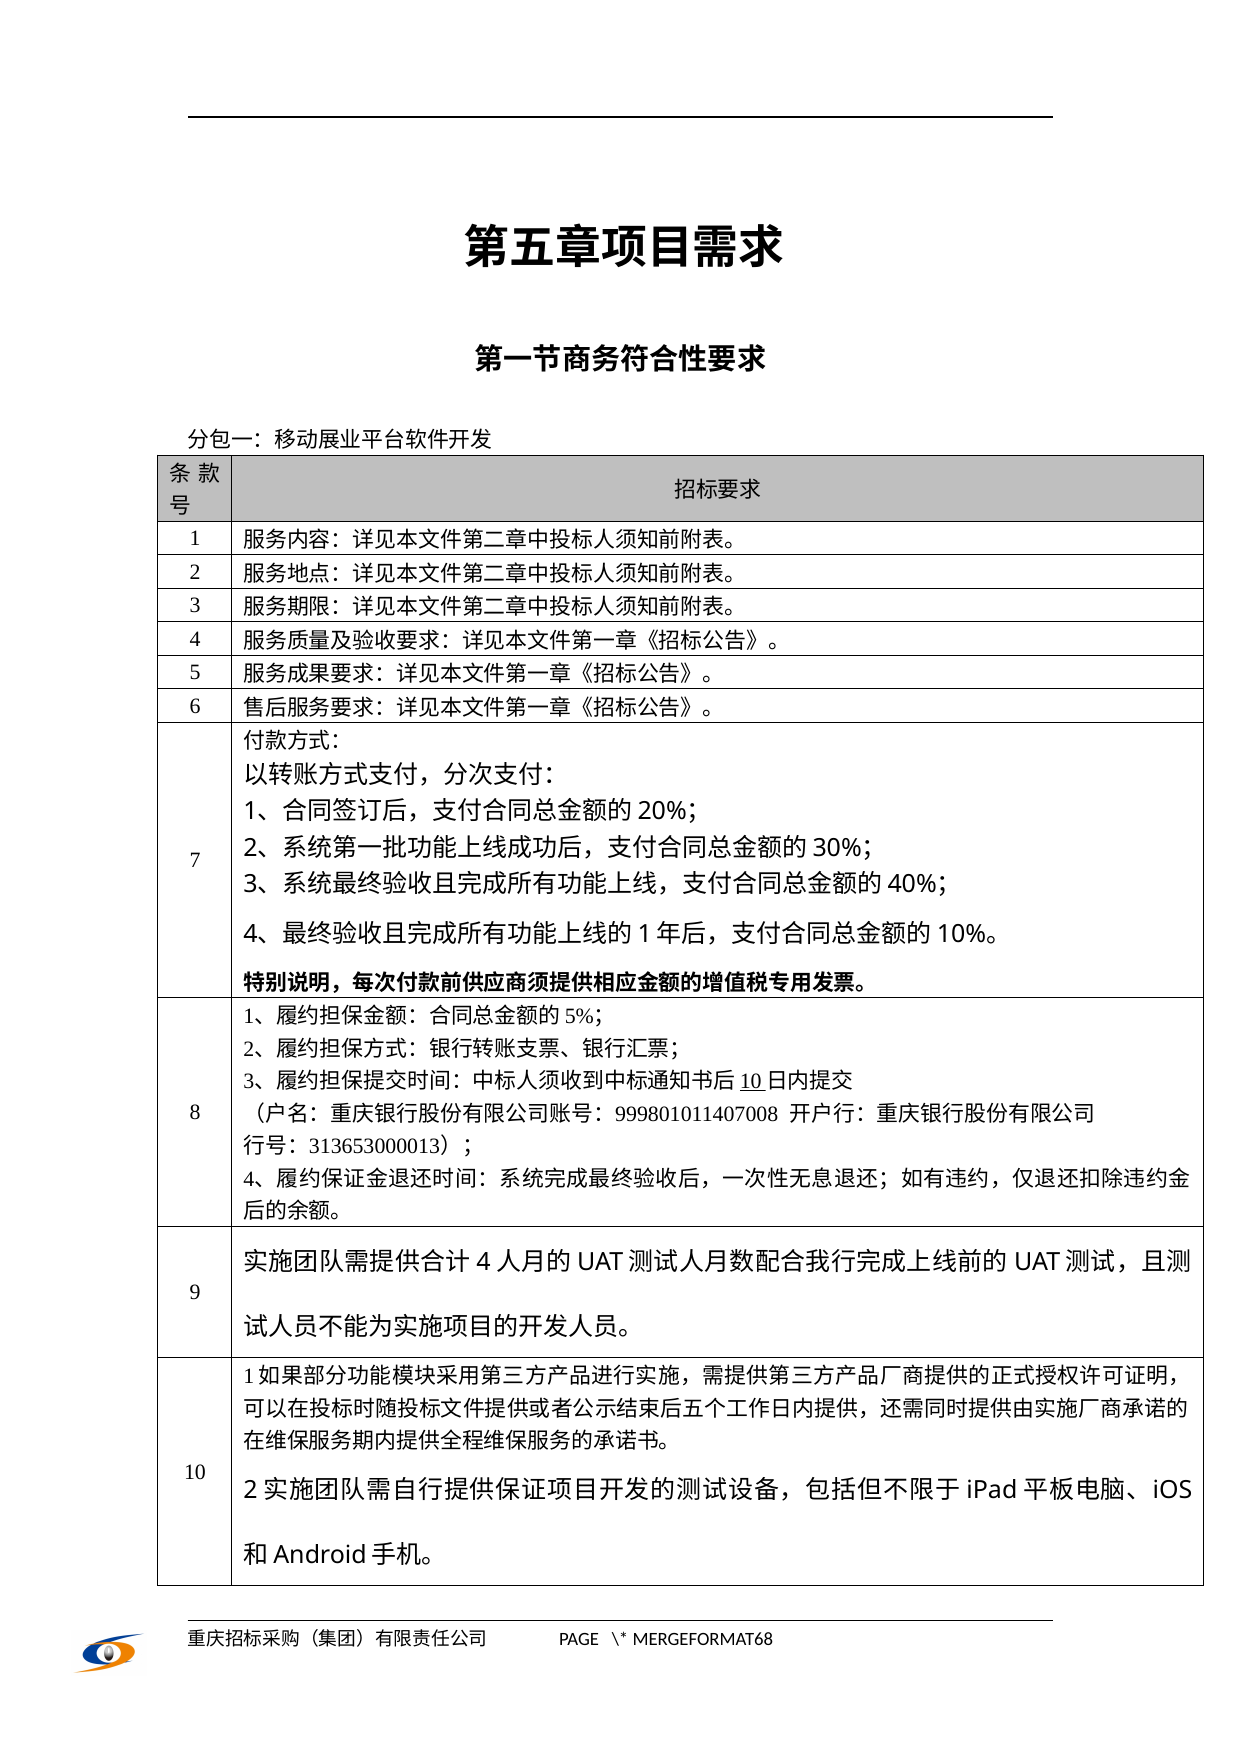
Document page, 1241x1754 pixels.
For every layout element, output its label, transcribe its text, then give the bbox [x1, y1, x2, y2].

text 第五章项目需求 [187, 194, 1053, 292]
table_cell 服务地点：详见本文件第二章中投标人须知前附表。 [232, 555, 1203, 588]
table_cell 7 [158, 723, 231, 997]
table_cell 付款方式： 以转账方式支付，分次支付： 1、合同签订后，支付合同总金额的20%； 2、系统第一批功能上线成功后，支付合同总金额的30%； 3、系统最终验收且完成所有功能上线，支付合同总金额的40%； 4、最终验收且完成所有功能上线的1年后，支付合同总金额的10%。 特别说明，每次付款前供应商须提供相应金额的增值税专用发票。 [232, 723, 1203, 997]
table_cell 8 [158, 998, 231, 1226]
table_cell 实施团队需提供合计4人月的UAT测试人月数配合我行完成上线前的UAT测试，且测试人员不能为实施项目的开发人员。 [232, 1227, 1203, 1357]
picture [71, 1630, 148, 1676]
table_cell 6 [158, 689, 231, 722]
table_cell 10 [158, 1358, 231, 1585]
table_cell 1 [158, 522, 231, 554]
text 第一节商务符合性要求 [187, 324, 1053, 389]
table_header 条款号 [158, 456, 231, 521]
table_cell 服务期限：详见本文件第二章中投标人须知前附表。 [232, 589, 1203, 621]
table_cell 5 [158, 656, 231, 688]
table_cell 服务成果要求：详见本文件第一章《招标公告》。 [232, 656, 1203, 688]
table_cell 1如果部分功能模块采用第三方产品进行实施，需提供第三方产品厂商提供的正式授权许可证明，可以在投标时随投标文件提供或者公示结束后五个工作日内提供，还需同时提供由实施厂商承诺的在维保服务期内提供全程维保服务的承诺书。 2实施团队需自行提供保证项目开发的测试设备，包括但不限于iPad平板电脑、iOS和Android手机。 [232, 1358, 1203, 1585]
table_cell 3 [158, 589, 231, 621]
table_cell 2 [158, 555, 231, 588]
table_cell 服务质量及验收要求：详见本文件第一章《招标公告》。 [232, 622, 1203, 655]
table_header 招标要求 [232, 456, 1203, 521]
table_cell 4 [158, 622, 231, 655]
text 分包一：移动展业平台软件开发 [187, 422, 1053, 454]
table_cell 9 [158, 1227, 231, 1357]
table_cell 售后服务要求：详见本文件第一章《招标公告》。 [232, 689, 1203, 722]
table_cell 1、履约担保金额：合同总金额的5%； 2、履约担保方式：银行转账支票、银行汇票； 3、履约担保提交时间：中标人须收到中标通知书后10日内提交 （户名：重庆银行股份有限公司账号：999801011407008 开户行：重庆银行股份有限公司 行号：313653000013）； 4、履约保证金退还时间：系统完成最终验收后，一次性无息退还；如有违约，仅退还扣除违约金后的余额。 [232, 998, 1203, 1226]
table_cell 服务内容：详见本文件第二章中投标人须知前附表。 [232, 522, 1203, 554]
